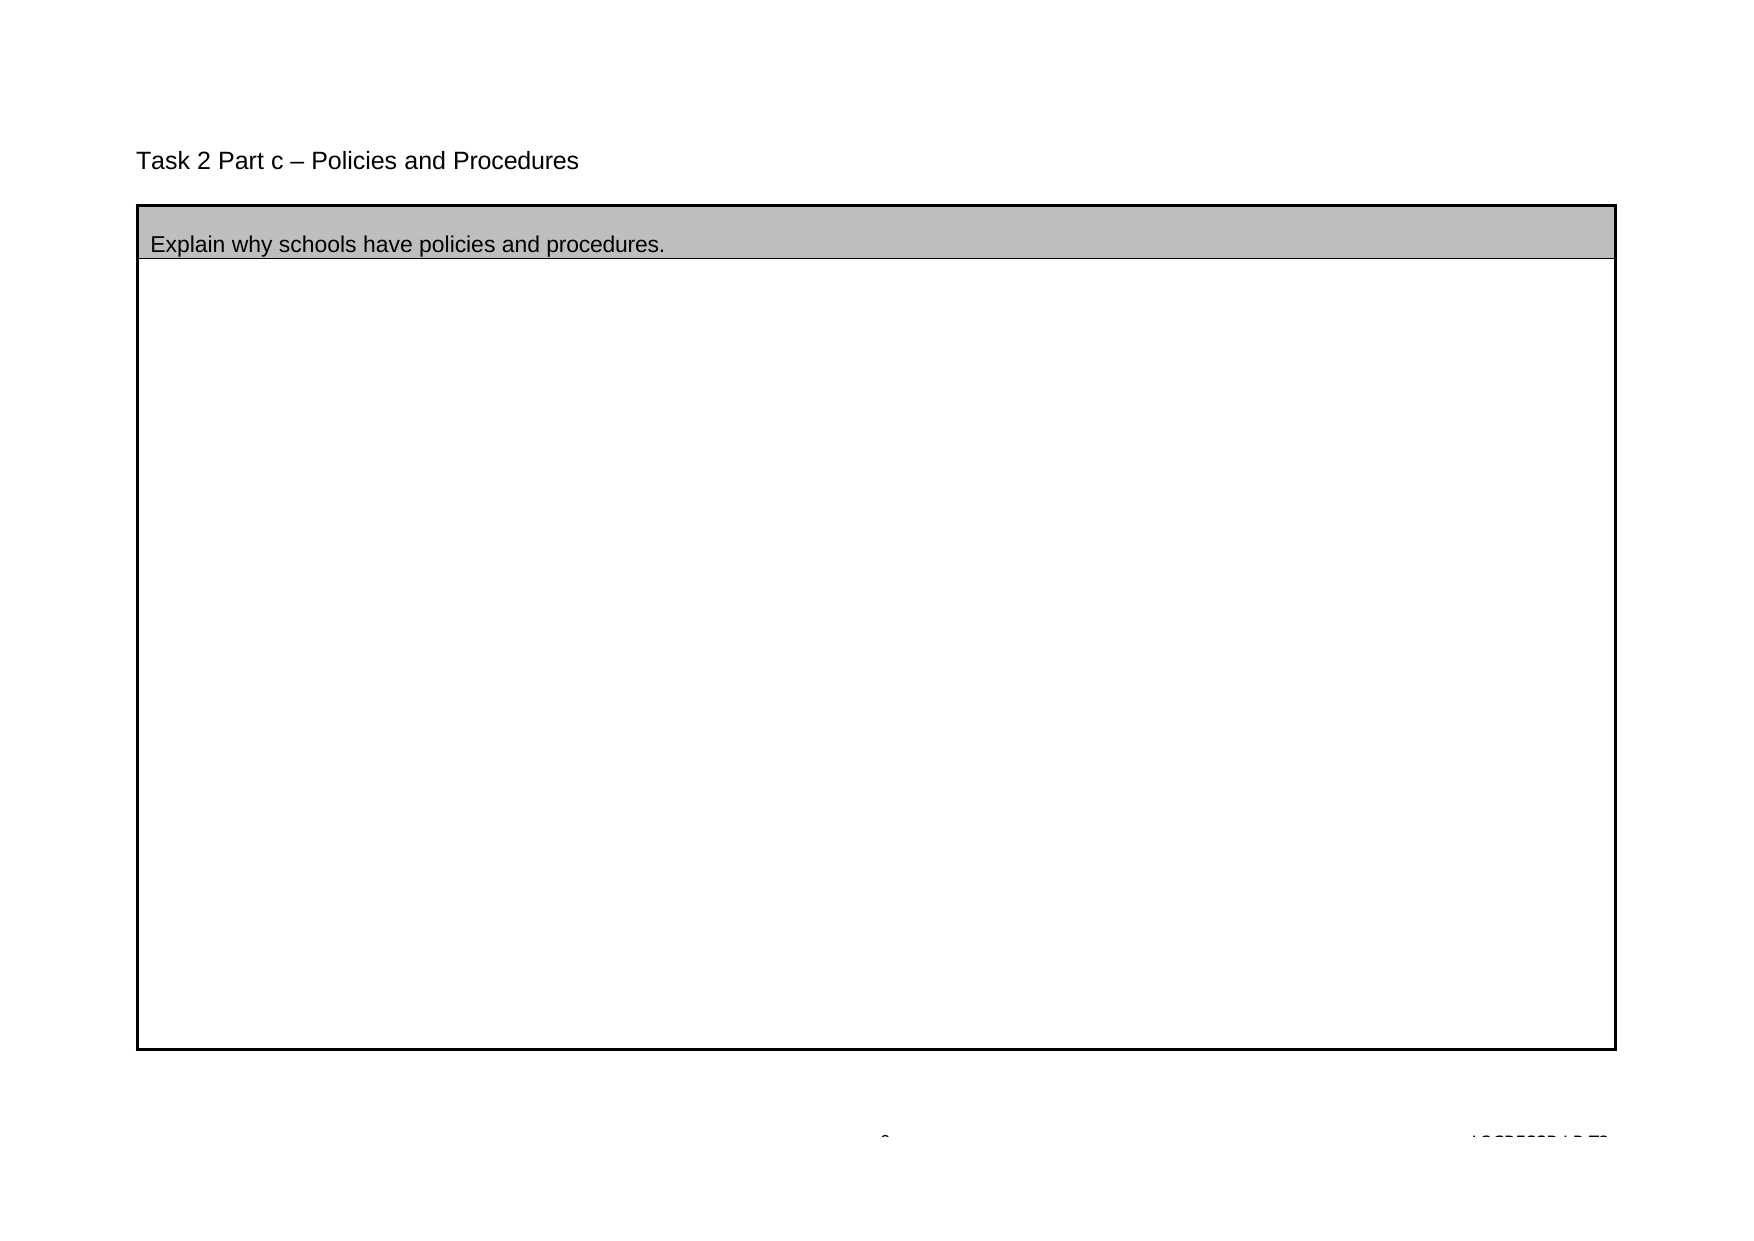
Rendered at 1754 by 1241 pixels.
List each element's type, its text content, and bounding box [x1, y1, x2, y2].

table_cell [139, 259, 1614, 1048]
subtitle Task 2 Part c – Policies and Procedures [136, 146, 1639, 174]
table_header Explain why schools have policies and procedures. [139, 207, 1614, 258]
